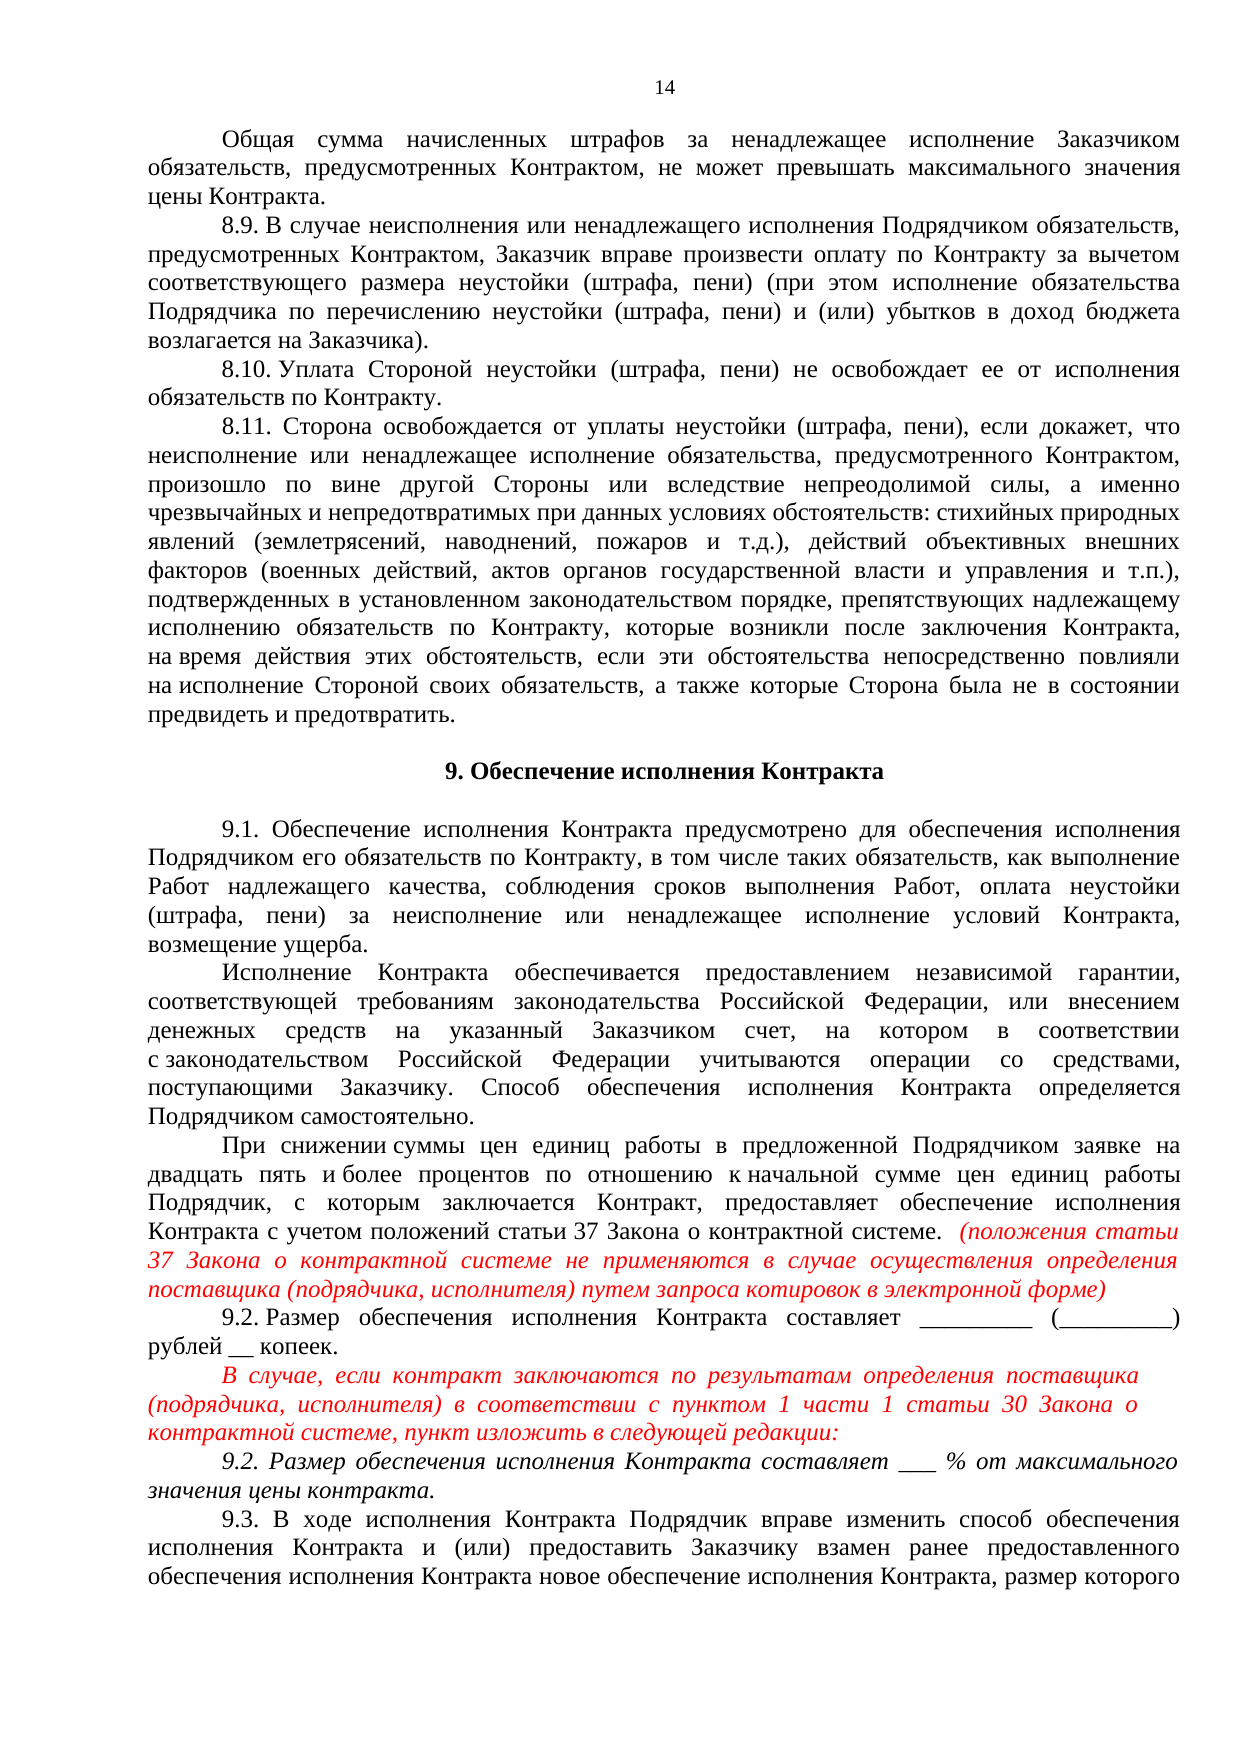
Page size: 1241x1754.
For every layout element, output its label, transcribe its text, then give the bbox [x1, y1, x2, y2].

text 9.1. Обеспечение исполнения Контракта предусмотрено для обеспечения исполнения Подрядчиком его обязательств по Контракту, в том числе таких обязательств, как выполнение Работ надлежащего качества, соблюдения сроков выполнения Работ, оплата неустойки (штрафа, пени) за неисполнение или ненадлежащее исполнение условий Контракта, возмещение ущерба. [148, 814, 1181, 957]
text 8.10. Уплата Стороной неустойки (штрафа, пени) не освобождает ее от исполнения обязательств по Контракту. [148, 354, 1181, 411]
text 8.9. В случае неисполнения или ненадлежащего исполнения Подрядчиком обязательств, предусмотренных Контрактом, Заказчик вправе произвести оплату по Контракту за вычетом соответствующего размера неустойки (штрафа, пени) (при этом исполнение обязательства Подрядчика по перечислению неустойки (штрафа, пени) и (или) убытков в доход бюджета возлагается на Заказчика). [148, 210, 1181, 354]
text 9.2. Размер обеспечения исполнения Контракта составляет _________ (_________) рублей __ копеек. [148, 1302, 1181, 1360]
text 8.11. Сторона освобождается от уплаты неустойки (штрафа, пени), если докажет, что неисполнение или ненадлежащее исполнение обязательства, предусмотренного Контрактом, произошло по вине другой Стороны или вследствие непреодолимой силы, а именно чрезвычайных и непредотвратимых при данных условиях обстоятельств: стихийных природных явлений (землетрясений, наводнений, пожаров и т.д.), действий объективных внешних факторов (военных действий, актов органов государственной власти и управления и т.п.), подтвержденных в установленном законодательством порядке, препятствующих надлежащему исполнению обязательств по Контракту, которые возникли после заключения Контракта, на время действия этих обстоятельств, если эти обстоятельства непосредственно повлияли на исполнение Стороной своих обязательств, а также которые Сторона была не в состоянии предвидеть и предотвратить. [148, 411, 1181, 727]
text В случае, если контракт заключаются по результатам определения поставщика (подрядчика, исполнителя) в соответствии с пунктом 1 части 1 статьи 30 Закона о контрактной системе, пункт изложить в следующей редакции: [148, 1360, 1142, 1446]
text При снижении суммы цен единиц работы в предложенной Подрядчиком заявке на двадцать пять и более процентов по отношению к начальной сумме цен единиц работы Подрядчик, с которым заключается Контракт, предоставляет обеспечение исполнения Контракта с учетом положений статьи 37 Закона о контрактной системе. (положения статьи 37 Закона о контрактной системе не применяются в случае осуществления определения поставщика (подрядчика, исполнителя) путем запроса котировок в электронной форме) [148, 1130, 1181, 1302]
text Исполнение Контракта обеспечивается предоставлением независимой гарантии, соответствующей требованиям законодательства Российской Федерации, или внесением денежных средств на указанный Заказчиком счет, на котором в соответствии с законодательством Российской Федерации учитываются операции со средствами, поступающими Заказчику. Способ обеспечения исполнения Контракта определяется Подрядчиком самостоятельно. [148, 957, 1181, 1130]
text 9.2. Размер обеспечения исполнения Контракта составляет ___ % от максимального значения цены контракта. [148, 1446, 1181, 1504]
text 9. Обеспечение исполнения Контракта [148, 756, 1181, 785]
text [148, 1504, 1181, 1590]
text Общая сумма начисленных штрафов за ненадлежащее исполнение Заказчиком обязательств, предусмотренных Контрактом, не может превышать максимального значения цены Контракта. [148, 124, 1181, 210]
